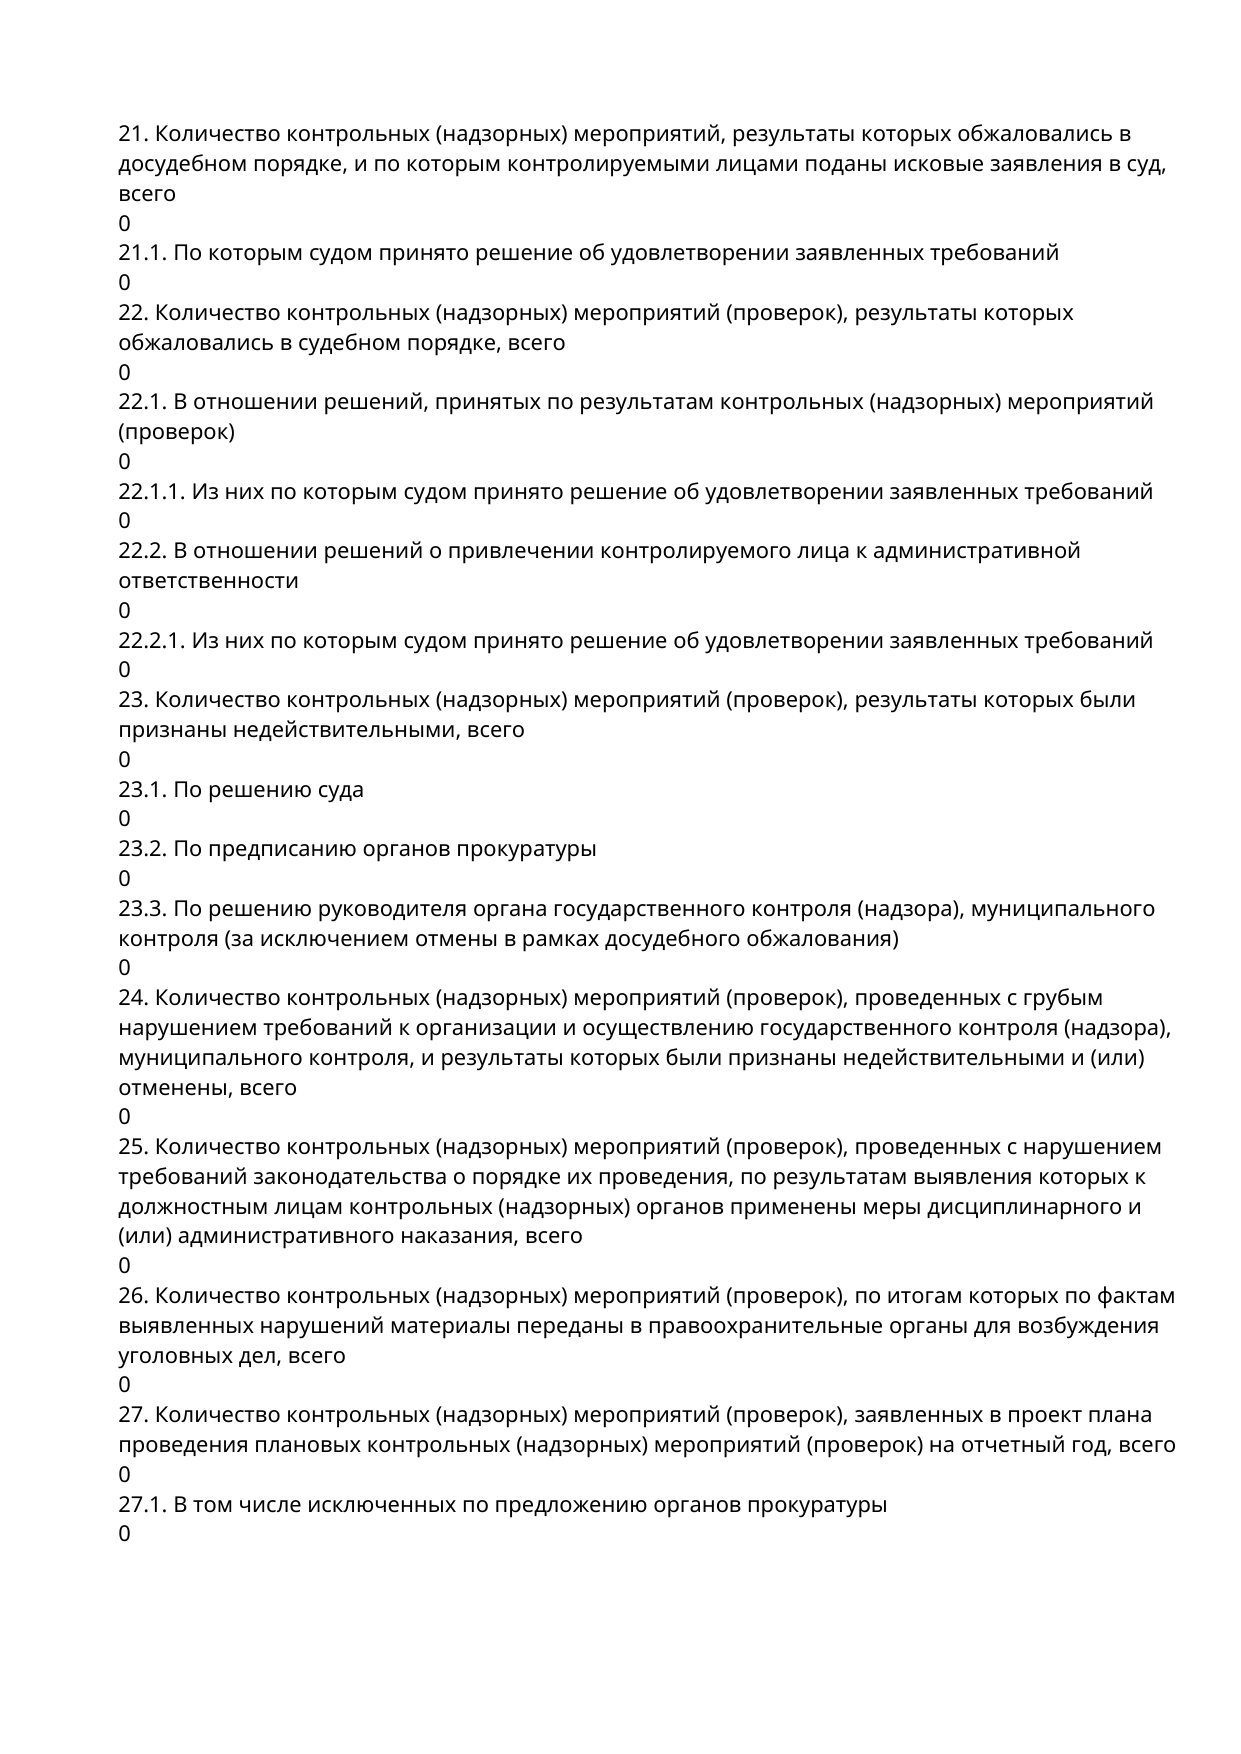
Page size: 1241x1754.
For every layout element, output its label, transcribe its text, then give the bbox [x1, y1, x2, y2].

text 21.1. По которым судом принято решение об удовлетворении заявленных требований [118, 237, 1181, 267]
text 0 [118, 1369, 1181, 1399]
text 0 [118, 1459, 1181, 1488]
text 0 [118, 952, 1181, 982]
text 22.1. В отношении решений, принятых по результатам контрольных (надзорных) мероприятий (проверок) [118, 386, 1181, 446]
text 0 [118, 595, 1181, 624]
text 0 [118, 267, 1181, 297]
text 23. Количество контрольных (надзорных) мероприятий (проверок), результаты которых были признаны недействительными, всего [118, 684, 1181, 744]
text 0 [118, 505, 1181, 535]
text 27.1. В том числе исключенных по предложению органов прокуратуры [118, 1488, 1181, 1518]
text 23.3. По решению руководителя органа государственного контроля (надзора), муниципального контроля (за исключением отмены в рамках досудебного обжалования) [118, 893, 1181, 952]
text 0 [118, 1250, 1181, 1280]
text 23.2. По предписанию органов прокуратуры [118, 833, 1181, 863]
text 0 [118, 863, 1181, 893]
text 0 [118, 207, 1181, 237]
text 22.2.1. Из них по которым судом принято решение об удовлетворении заявленных требований [118, 624, 1181, 654]
text 22. Количество контрольных (надзорных) мероприятий (проверок), результаты которых обжаловались в судебном порядке, всего [118, 297, 1181, 356]
text 22.2. В отношении решений о привлечении контролируемого лица к административной ответственности [118, 535, 1181, 595]
text 0 [118, 803, 1181, 833]
text 0 [118, 356, 1181, 386]
text 23.1. По решению суда [118, 773, 1181, 803]
text 0 [118, 446, 1181, 476]
text 26. Количество контрольных (надзорных) мероприятий (проверок), по итогам которых по фактам выявленных нарушений материалы переданы в правоохранительные органы для возбуждения уголовных дел, всего [118, 1280, 1181, 1369]
text 0 [118, 1518, 1181, 1548]
text 0 [118, 654, 1181, 684]
text 27. Количество контрольных (надзорных) мероприятий (проверок), заявленных в проект плана проведения плановых контрольных (надзорных) мероприятий (проверок) на отчетный год, всего [118, 1399, 1181, 1459]
text 0 [118, 1101, 1181, 1131]
text 24. Количество контрольных (надзорных) мероприятий (проверок), проведенных с грубым нарушением требований к организации и осуществлению государственного контроля (надзора), муниципального контроля, и результаты которых были признаны недействительными и (или) отменены, всего [118, 982, 1181, 1101]
text 22.1.1. Из них по которым судом принято решение об удовлетворении заявленных требований [118, 476, 1181, 505]
text 0 [118, 744, 1181, 773]
text 25. Количество контрольных (надзорных) мероприятий (проверок), проведенных с нарушением требований законодательства о порядке их проведения, по результатам выявления которых к должностным лицам контрольных (надзорных) органов применены меры дисциплинарного и (или) административного наказания, всего [118, 1131, 1181, 1250]
text 21. Количество контрольных (надзорных) мероприятий, результаты которых обжаловались в досудебном порядке, и по которым контролируемыми лицами поданы исковые заявления в суд, всего [118, 118, 1181, 207]
